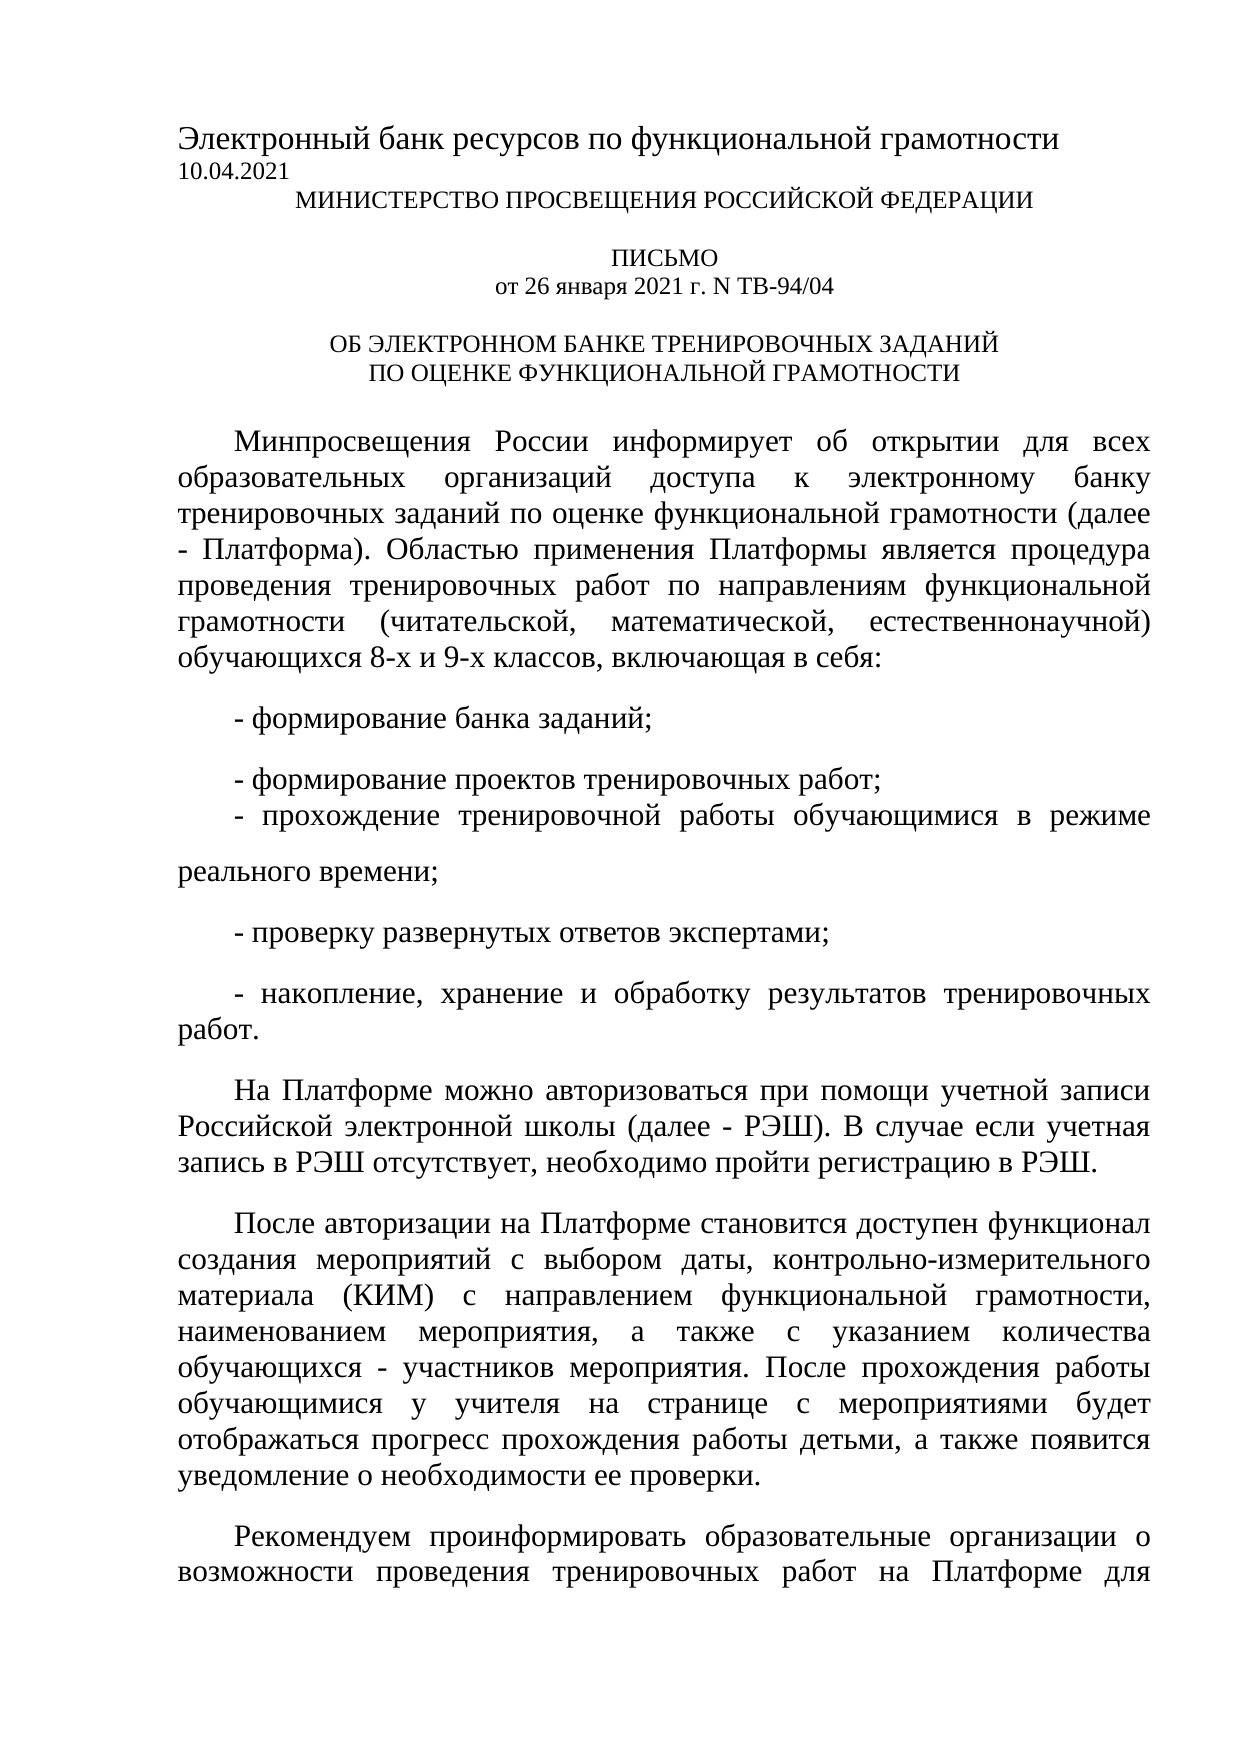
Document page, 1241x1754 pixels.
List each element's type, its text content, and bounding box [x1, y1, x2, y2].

text Минпросвещения России информирует об открытии для всех образовательных организаций доступа к электронному банку тренировочных заданий по оценке функциональной грамотности (далее - Платформа). Областью применения Платформы является процедура проведения тренировочных работ по направлениям функциональной грамотности (читательской, математической, естественнонаучной) обучающихся 8-х и 9-х классов, включающая в себя: [177, 422, 1152, 674]
text 10.04.2021 [177, 156, 1152, 185]
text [177, 1517, 1152, 1589]
title МИНИСТЕРСТВО ПРОСВЕЩЕНИЯ РОССИЙСКОЙ ФЕДЕРАЦИИ [177, 185, 1152, 214]
text - прохождение тренировочной работы обучающимися в режиме реального времени; [177, 796, 1152, 889]
subtitle Электронный банк ресурсов по функциональной грамотности [177, 118, 1152, 156]
text - проверку развернутых ответов экспертами; [177, 914, 1152, 949]
text - формирование банка заданий; [177, 699, 1152, 735]
text - формирование проектов тренировочных работ; [177, 760, 1152, 796]
title ПО ОЦЕНКЕ ФУНКЦИОНАЛЬНОЙ ГРАМОТНОСТИ [177, 358, 1152, 386]
text - накопление, хранение и обработку результатов тренировочных работ. [177, 974, 1152, 1046]
title ОБ ЭЛЕКТРОННОМ БАНКЕ ТРЕНИРОВОЧНЫХ ЗАДАНИЙ [177, 329, 1152, 358]
text На Платформе можно авторизоваться при помощи учетной записи Российской электронной школы (далее - РЭШ). В случае если учетная запись в РЭШ отсутствует, необходимо пройти регистрацию в РЭШ. [177, 1071, 1152, 1179]
text После авторизации на Платформе становится доступен функционал создания мероприятий с выбором даты, контрольно-измерительного материала (КИМ) с направлением функциональной грамотности, наименованием мероприятия, а также с указанием количества обучающихся - участников мероприятия. После прохождения работы обучающимися у учителя на странице с мероприятиями будет отображаться прогресс прохождения работы детьми, а также появится уведомление о необходимости ее проверки. [177, 1204, 1152, 1492]
title от 26 января 2021 г. N ТВ-94/04 [177, 271, 1152, 300]
title ПИСЬМО [177, 243, 1152, 271]
